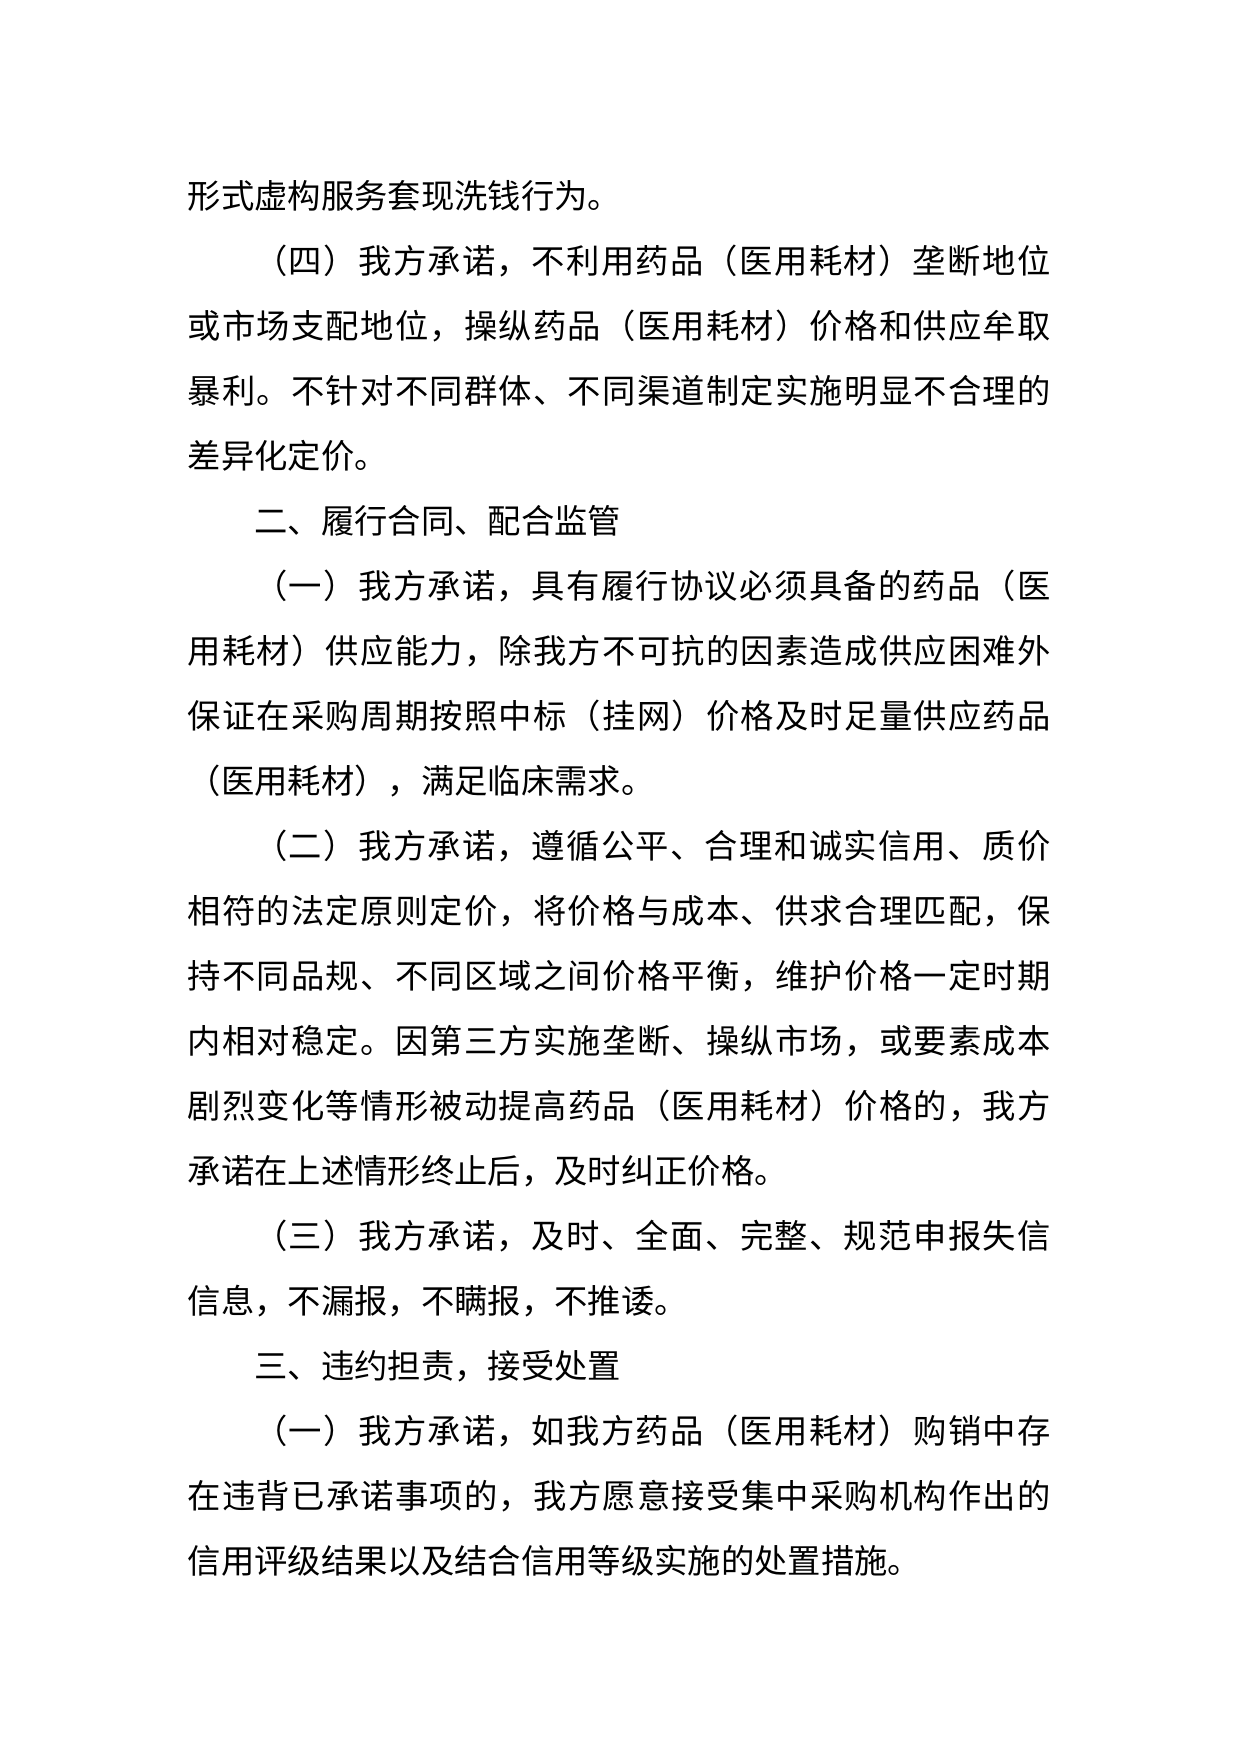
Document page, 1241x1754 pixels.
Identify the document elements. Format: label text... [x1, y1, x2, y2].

text （二）我方承诺，遵循公平、合理和诚实信用、质价相符的法定原则定价，将价格与成本、供求合理匹配，保持不同品规、不同区域之间价格平衡，维护价格一定时期内相对稳定。因第三方实施垄断、操纵市场，或要素成本剧烈变化等情形被动提高药品（医用耗材）价格的，我方承诺在上述情形终止后，及时纠正价格。 [187, 812, 1053, 1202]
text （一）我方承诺，具有履行协议必须具备的药品（医用耗材）供应能力，除我方不可抗的因素造成供应困难外，保证在采购周期按照中标（挂网）价格及时足量供应药品（医用耗材），满足临床需求。 [187, 552, 1053, 812]
text （一）我方承诺，如我方药品（医用耗材）购销中存在违背已承诺事项的，我方愿意接受集中采购机构作出的信用评级结果以及结合信用等级实施的处置措施。 [187, 1397, 1053, 1592]
text 二、履行合同、配合监管 [187, 487, 1053, 552]
text （三）我方承诺，及时、全面、完整、规范申报失信信息，不漏报，不瞒报，不推诿。 [187, 1202, 1053, 1332]
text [187, 162, 1053, 227]
text 三、违约担责，接受处置 [187, 1332, 1053, 1397]
text （四）我方承诺，不利用药品（医用耗材）垄断地位或市场支配地位，操纵药品（医用耗材）价格和供应牟取暴利。不针对不同群体、不同渠道制定实施明显不合理的差异化定价。 [187, 227, 1053, 487]
